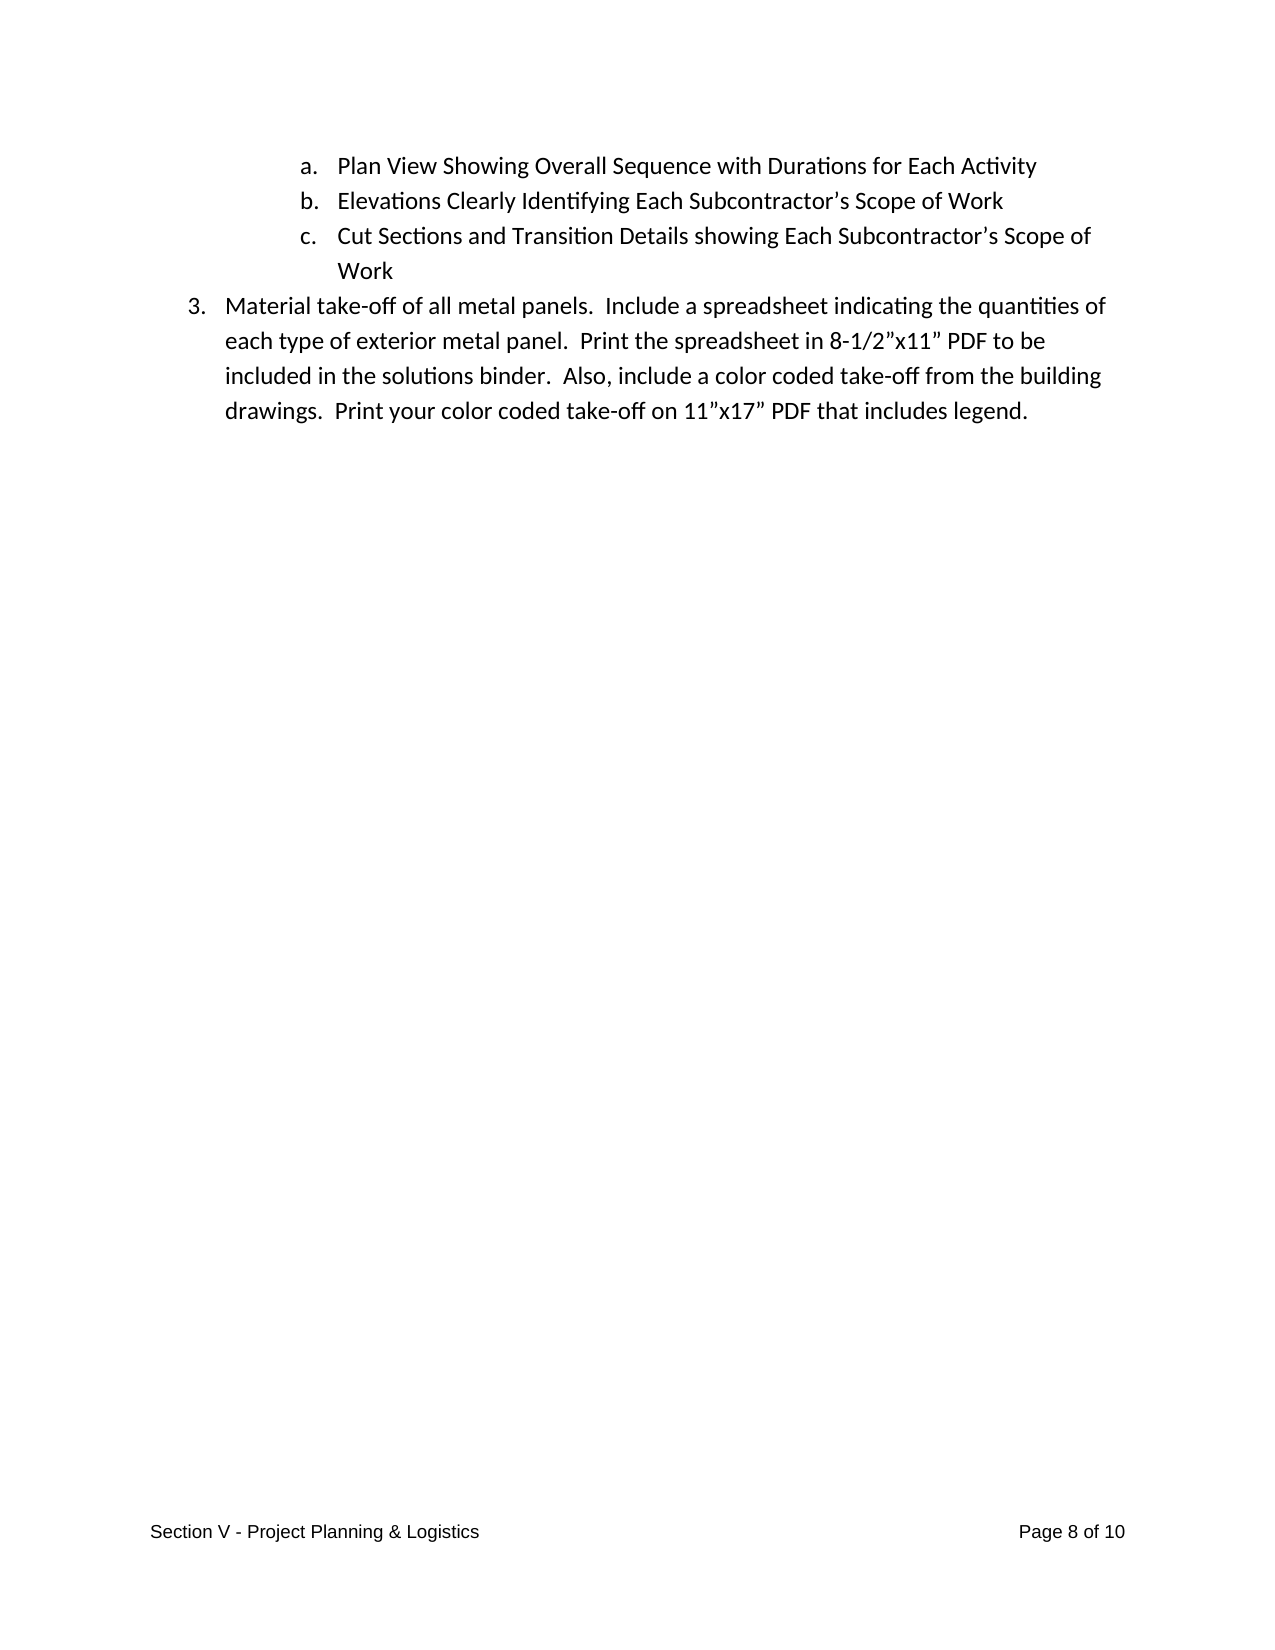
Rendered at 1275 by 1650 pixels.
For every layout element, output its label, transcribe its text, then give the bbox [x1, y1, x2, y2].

list Cut Sections and Transition Details showing Each Subcontractor’s Scope of Work [300, 220, 1125, 286]
list Elevations Clearly Identifying Each Subcontractor’s Scope of Work [300, 185, 1125, 216]
list Plan View Showing Overall Sequence with Durations for Each Activity [300, 150, 1125, 181]
list Material take-off of all metal panels. Include a spreadsheet indicating the quantities of each type of exterior metal panel. Print the spreadsheet in 8-1/2”x11” PDF to be included in the solutions binder. Also, include a color coded take-off from the building drawings. Print your color coded take-off on 11”x17” PDF that includes legend. [187, 290, 1125, 426]
